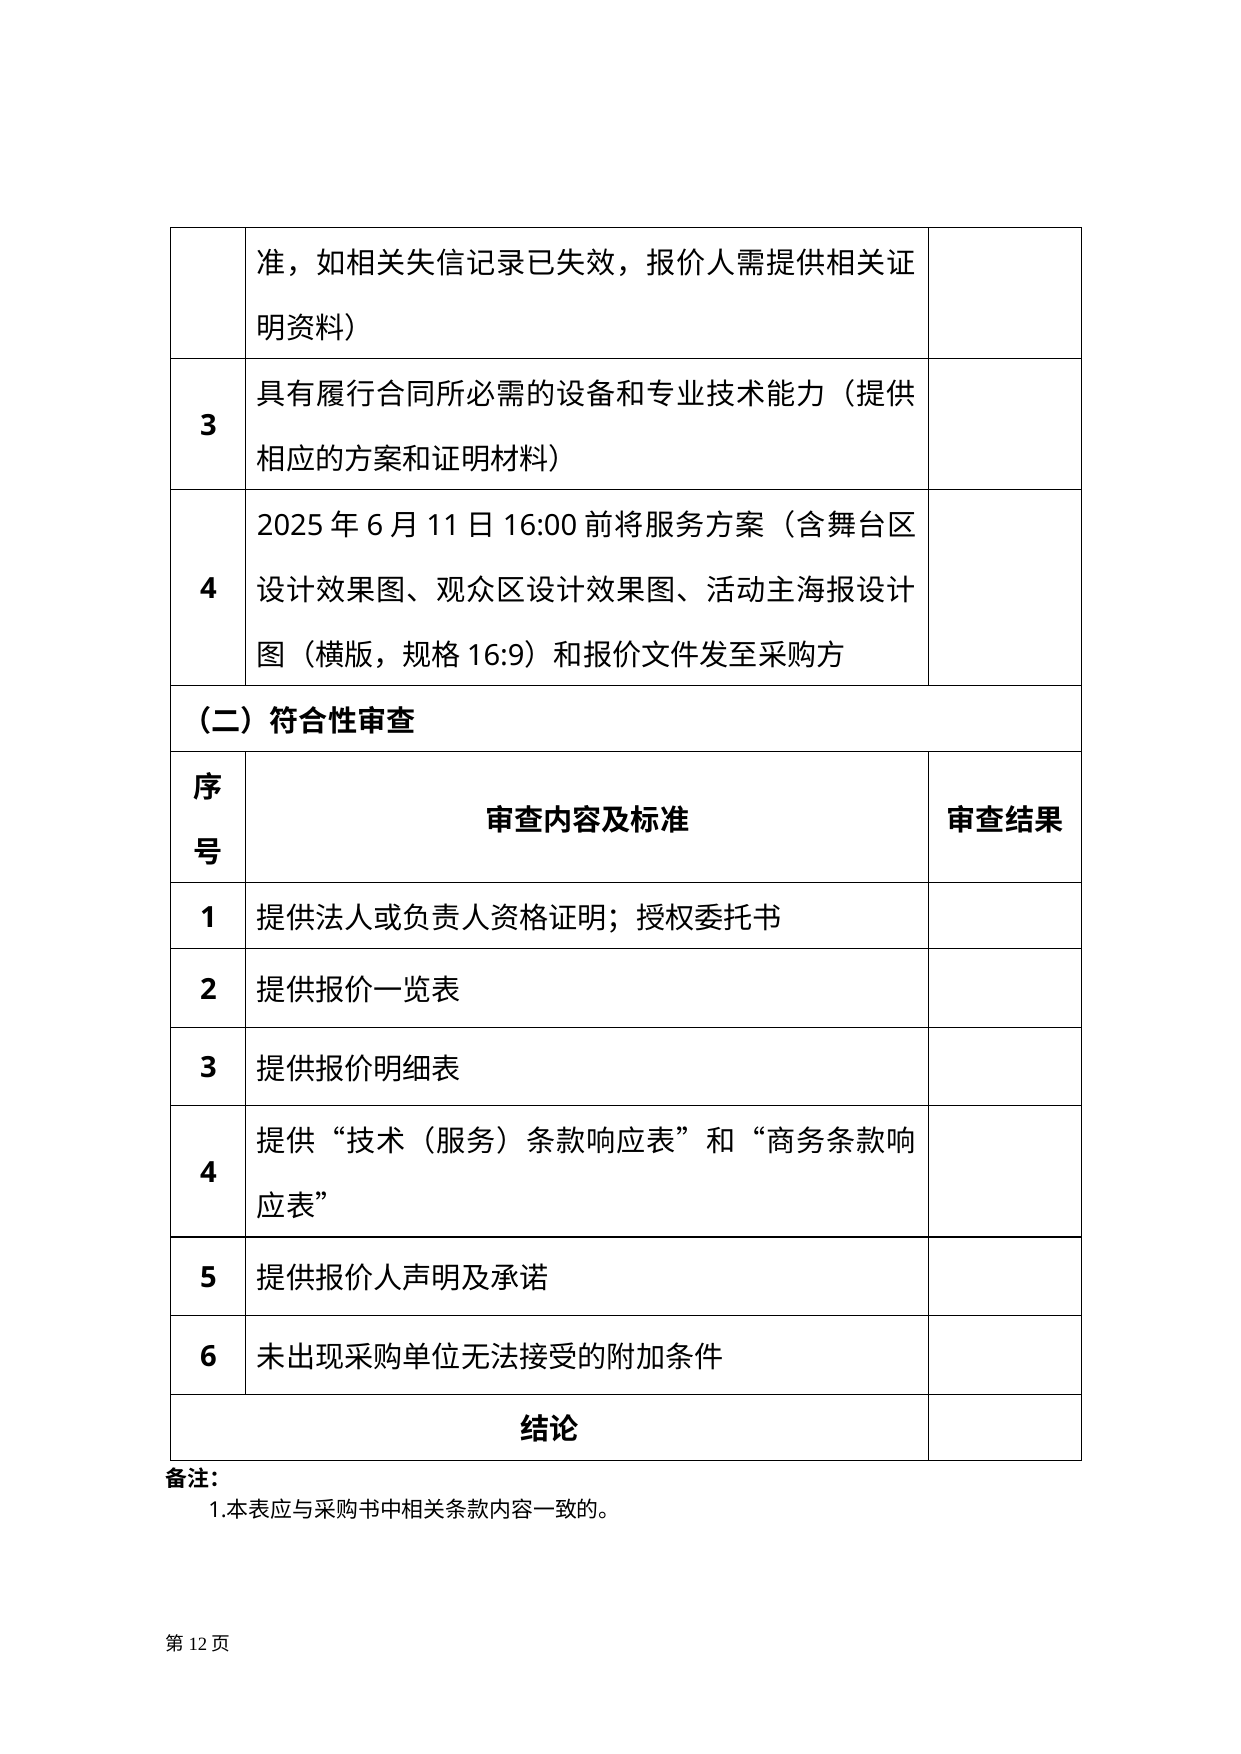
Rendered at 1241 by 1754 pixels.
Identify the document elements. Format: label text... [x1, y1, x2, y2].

table_cell 2025年6月11日16:00前将服务方案（含舞台区设计效果图、观众区设计效果图、活动主海报设计图（横版，规格16:9）和报价文件发至采购方 [246, 490, 928, 685]
table_cell 2 [171, 949, 245, 1027]
table_cell 2 [171, 228, 245, 358]
table_cell [929, 1316, 1081, 1393]
table_cell [929, 1238, 1081, 1315]
table_cell [929, 949, 1081, 1027]
table_cell [929, 1028, 1081, 1105]
table_cell 提供报价明细表 [246, 1028, 928, 1105]
table_cell 提供报价人声明及承诺 [246, 1238, 928, 1315]
table_cell 具有履行合同所必需的设备和专业技术能力（提供相应的方案和证明材料） [246, 359, 928, 489]
table_cell 提供法人或负责人资格证明；授权委托书 [246, 883, 928, 948]
table_cell 审查结果 [929, 752, 1081, 882]
table_cell [929, 359, 1081, 489]
table_cell 审查内容及标准 [246, 752, 928, 882]
table_cell 未出现采购单位无法接受的附加条件 [246, 1316, 928, 1393]
table_cell 序号 [171, 752, 245, 882]
table_cell 3 [171, 359, 245, 489]
table_cell （二）符合性审查 [171, 686, 1081, 751]
table_cell 6 [171, 1316, 245, 1393]
table_cell 5 [171, 1238, 245, 1315]
table_cell 1 [171, 883, 245, 948]
table_cell [929, 1106, 1081, 1236]
table_cell [929, 228, 1081, 358]
table_cell 结论 [171, 1395, 928, 1459]
table_cell 4 [171, 490, 245, 685]
table_cell 提供报价一览表 [246, 949, 928, 1027]
table_cell 3 [171, 1028, 245, 1105]
text 1.本表应与采购书中相关条款内容一致的。 [165, 1492, 1087, 1524]
text 备注： [165, 1461, 1087, 1492]
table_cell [246, 228, 928, 358]
table_cell [929, 883, 1081, 948]
table_cell 提供“技术（服务）条款响应表”和“商务条款响应表” [246, 1106, 928, 1236]
table_cell [929, 490, 1081, 685]
table_cell [929, 1395, 1081, 1459]
table_cell 4 [171, 1106, 245, 1236]
